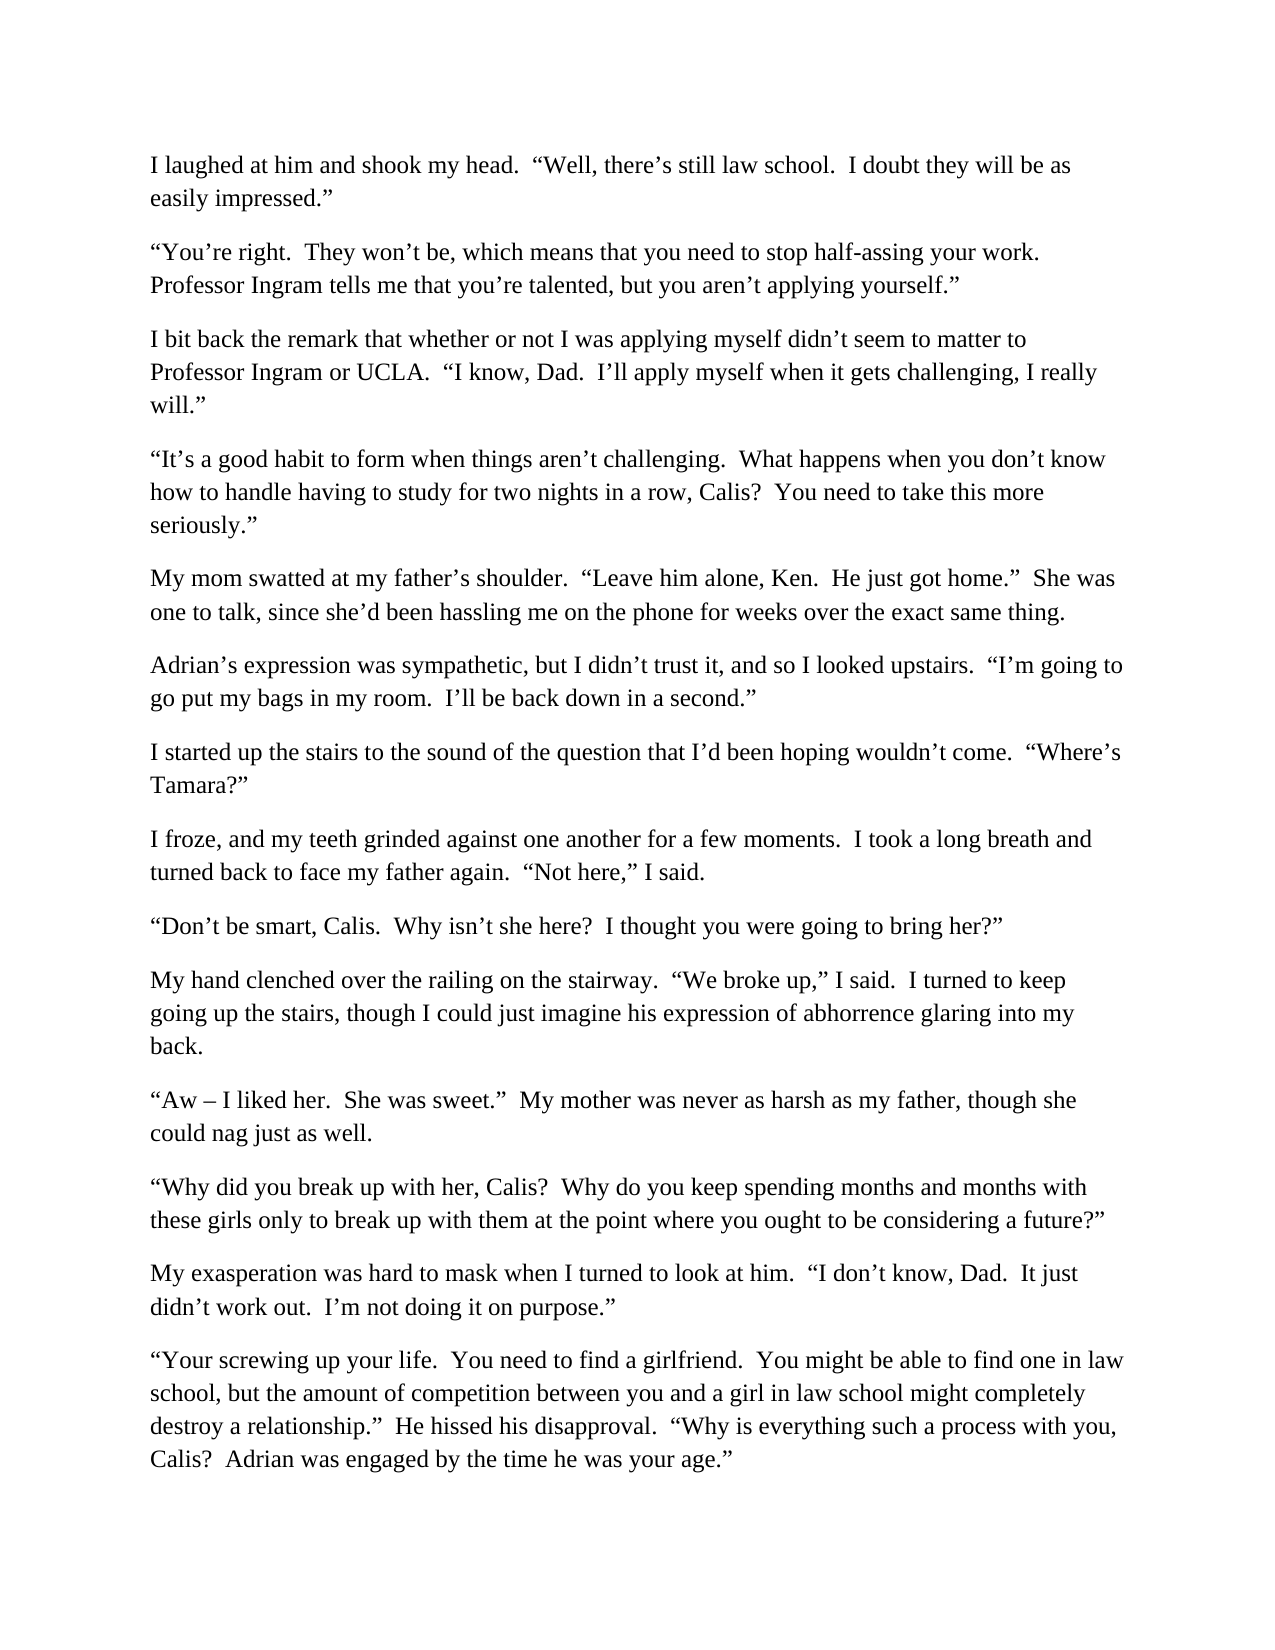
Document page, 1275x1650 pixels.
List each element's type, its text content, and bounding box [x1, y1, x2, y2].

text Adrian’s expression was sympathetic, but I didn’t trust it, and so I looked upstairs. “I’m going to go put my bags in my room. I’ll be back down in a second.” [150, 650, 1125, 712]
text My hand clenched over the railing on the stairway. “We broke up,” I said. I turned to keep going up the stairs, though I could just imagine his expression of abhorrence glaring into my back. [150, 965, 1125, 1060]
text “Don’t be smart, Calis. Why isn’t she here? I thought you were going to bring her?” [150, 911, 1125, 940]
text I bit back the remark that whether or not I was applying myself didn’t seem to matter to Professor Ingram or UCLA. “I know, Dad. I’ll apply myself when it gets challenging, I really will.” [150, 324, 1125, 418]
text My mom swatted at my father’s shoulder. “Leave him alone, Ken. He just got home.” She was one to talk, since she’d been hassling me on the phone for weeks over the exact same thing. [150, 563, 1125, 625]
text “Aw – I liked her. She was sweet.” My mother was never as harsh as my father, though she could nag just as well. [150, 1085, 1125, 1147]
text I laughed at him and shook my head. “Well, there’s still law school. I doubt they will be as easily impressed.” [150, 150, 1125, 212]
text “Why did you break up with her, Calis? Why do you keep spending months and months with these girls only to break up with them at the point where you ought to be considering a future?” [150, 1172, 1125, 1233]
text “Your screwing up your life. You need to find a girlfriend. You might be able to find one in law school, but the amount of competition between you and a girl in law school might completely destroy a relationship.” He hissed his disapproval. “Why is everything such a process with you, Calis? Adrian was engaged by the time he was your age.” [150, 1345, 1125, 1473]
text “You’re right. They won’t be, which means that you need to stop half-assing your work. Professor Ingram tells me that you’re talented, but you aren’t applying yourself.” [150, 237, 1125, 299]
text “It’s a good habit to form when things aren’t challenging. What happens when you don’t know how to handle having to study for two nights in a row, Calis? You need to take this more seriously.” [150, 444, 1125, 538]
text My exasperation was hard to mask when I turned to look at him. “I don’t know, Dad. It just didn’t work out. I’m not doing it on purpose.” [150, 1258, 1125, 1320]
text I froze, and my teeth grinded against one another for a few moments. I took a long breath and turned back to face my father again. “Not here,” I said. [150, 824, 1125, 886]
text I started up the stairs to the sound of the question that I’d been hoping wouldn’t come. “Where’s Tamara?” [150, 737, 1125, 799]
